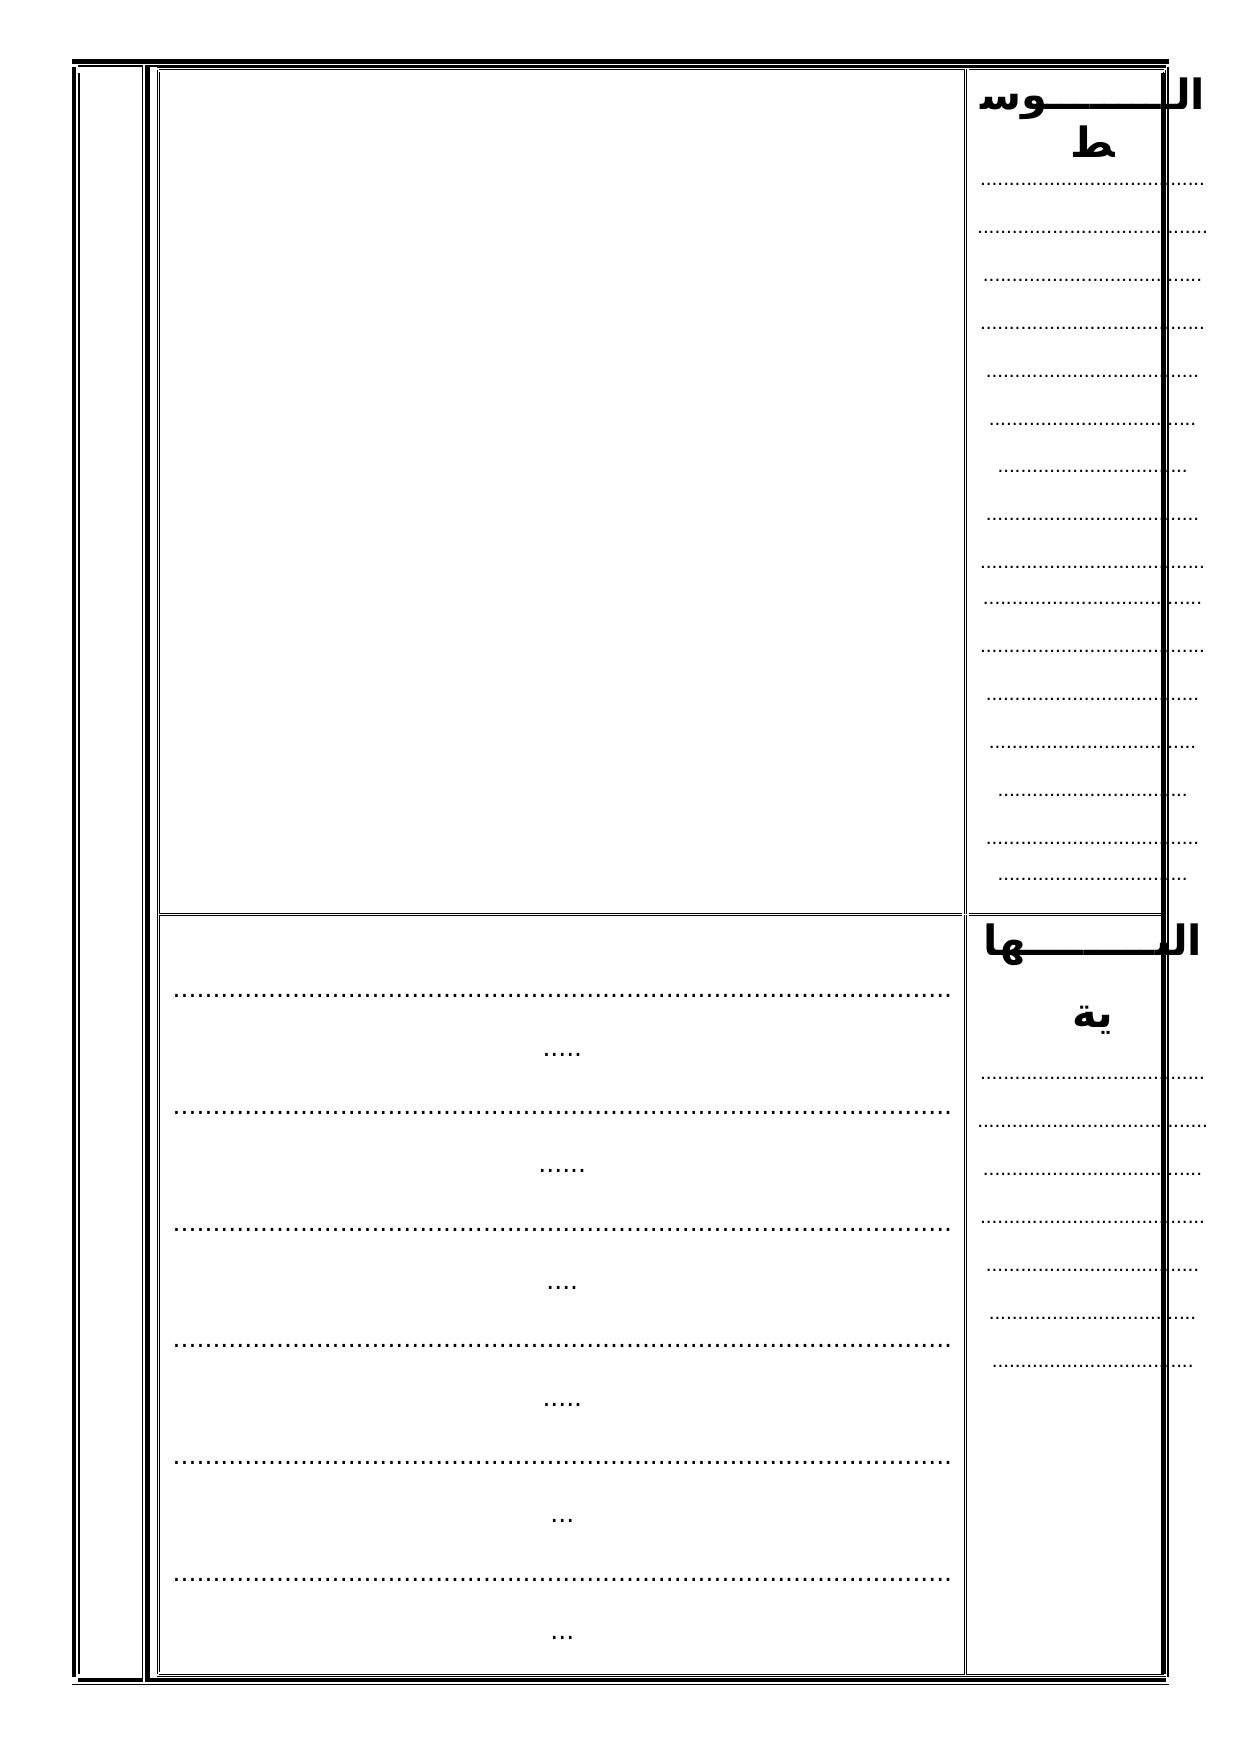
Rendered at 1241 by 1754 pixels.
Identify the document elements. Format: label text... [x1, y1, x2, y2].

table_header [150, 67, 1165, 1677]
table_header مع 1 مع 2 مع 3 مع 4 [76, 64, 146, 1677]
